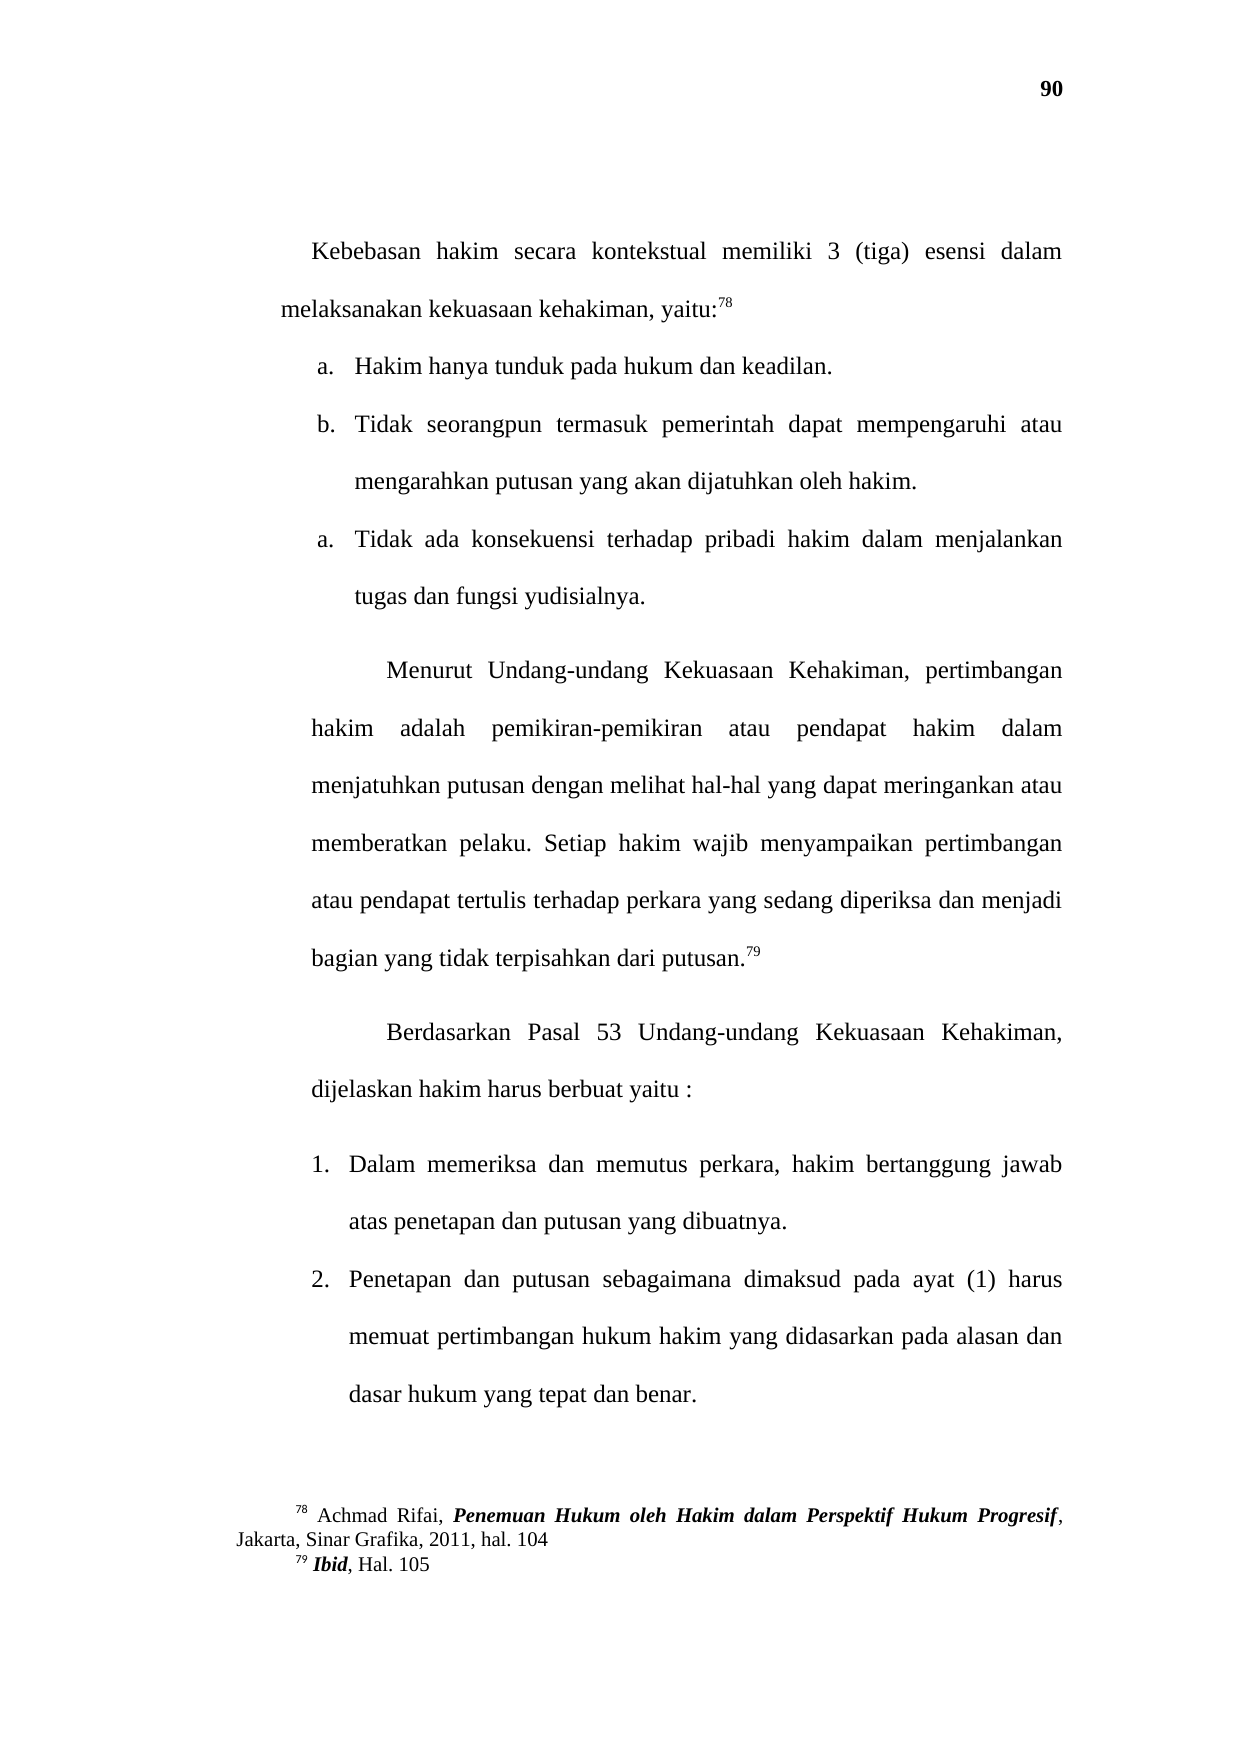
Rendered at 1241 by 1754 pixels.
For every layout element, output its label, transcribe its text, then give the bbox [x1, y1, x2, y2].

list Hakim hanya tunduk pada hukum dan keadilan. [317, 351, 1063, 380]
list Tidak seorangpun termasuk pemerintah dapat mempengaruhi atau mengarahkan putusan yang akan dijatuhkan oleh hakim. [317, 409, 1063, 495]
list Tidak ada konsekuensi terhadap pribadi hakim dalam menjalankan tugas dan fungsi yudisialnya. [317, 524, 1063, 610]
list Kebebasan hakim secara kontekstual memiliki 3 (tiga) esensi dalam melaksanakan kekuasaan kehakiman, yaitu: [281, 236, 1063, 322]
list Dalam memeriksa dan memutus perkara, hakim bertanggung jawab atas penetapan dan putusan yang dibuatnya. [311, 1149, 1063, 1235]
list Penetapan dan putusan sebagaimana dimaksud pada ayat (1) harus memuat pertimbangan hukum hakim yang didasarkan pada alasan dan dasar hukum yang tepat dan benar. [311, 1264, 1063, 1407]
text Berdasarkan Pasal 53 Undang-undang Kekuasaan Kehakiman, dijelaskan hakim harus berbuat yaitu : [311, 1017, 1063, 1103]
text Menurut Undang-undang Kekuasaan Kehakiman, pertimbangan hakim adalah pemikiran-pemikiran atau pendapat hakim dalam menjatuhkan putusan dengan melihat hal-hal yang dapat meringankan atau memberatkan pelaku. Setiap hakim wajib menyampaikan pertimbangan atau pendapat tertulis terhadap perkara yang sedang diperiksa dan menjadi bagian yang tidak terpisahkan dari putusan. [311, 655, 1063, 972]
